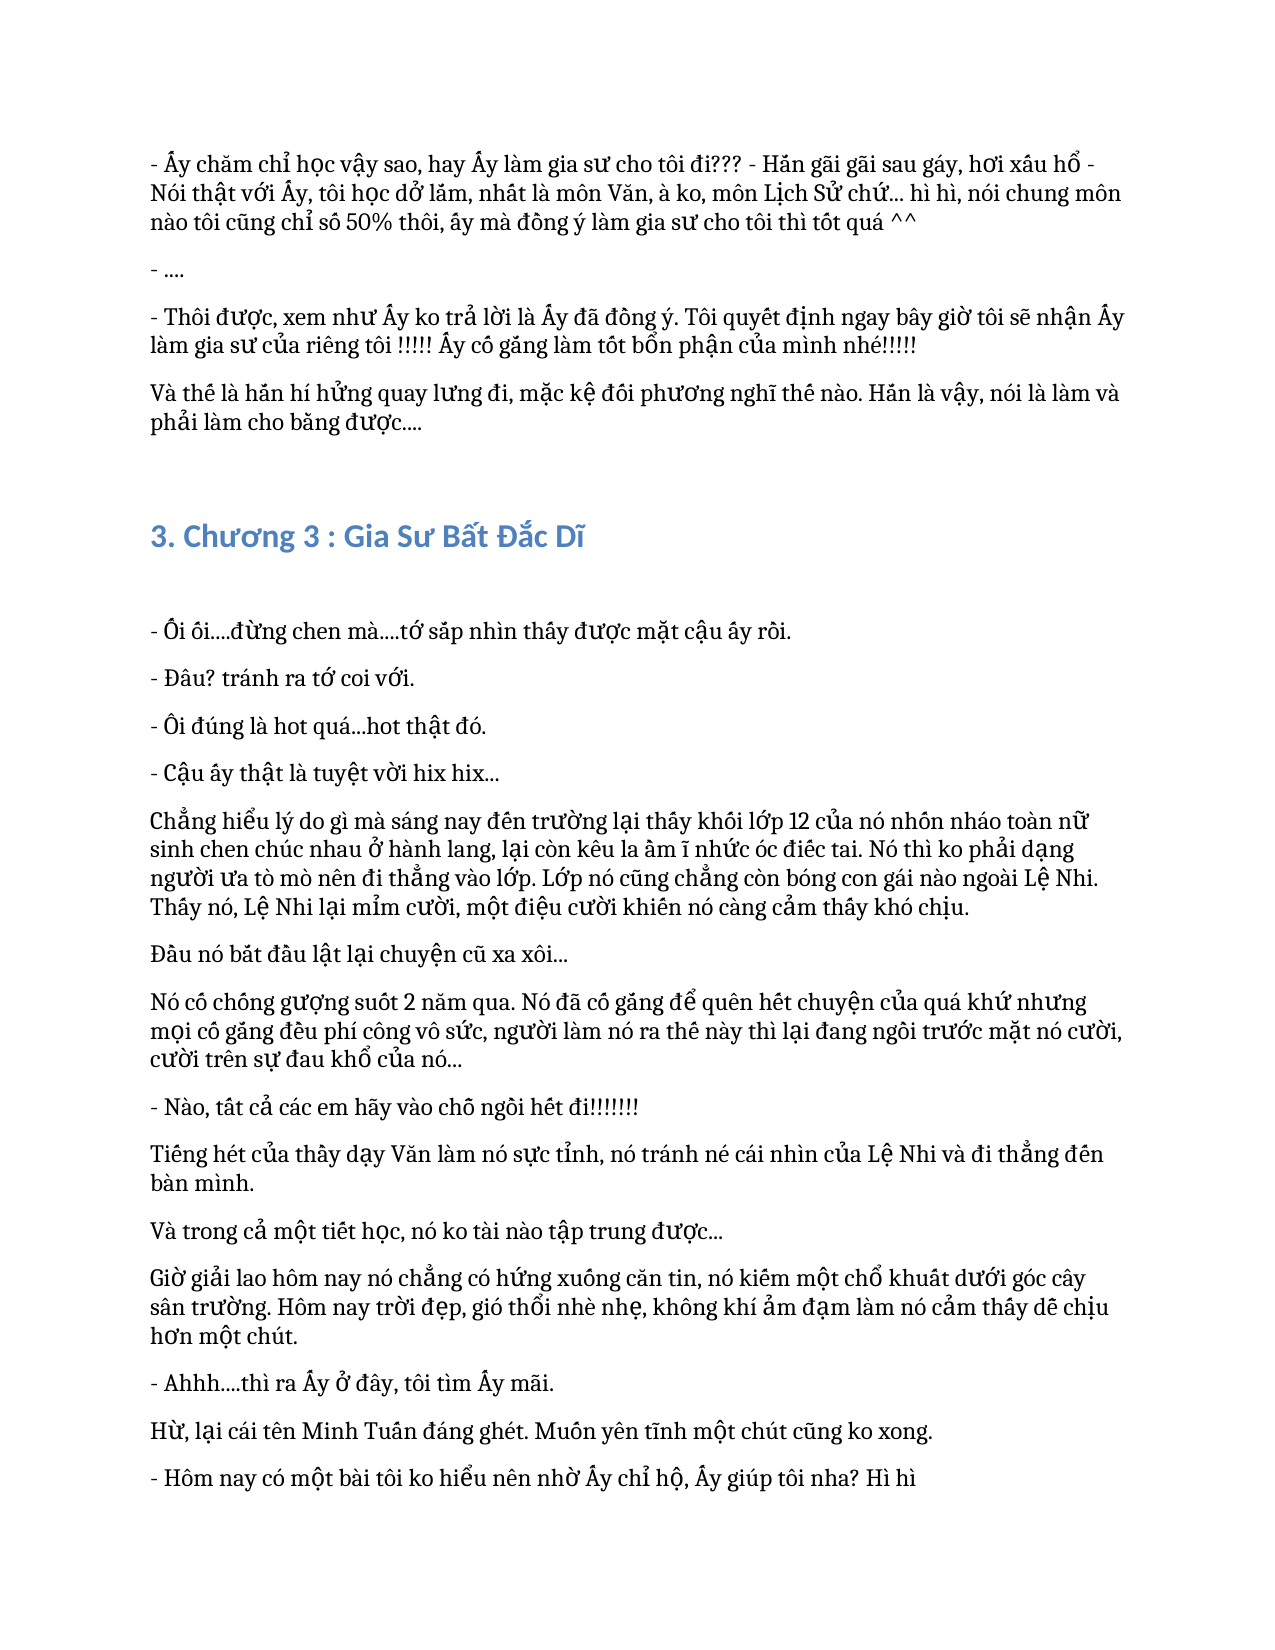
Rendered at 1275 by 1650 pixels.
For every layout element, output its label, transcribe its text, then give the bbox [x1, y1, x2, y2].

text Tiếng hét của thầy dạy Văn làm nó sực tỉnh, nó tránh né cái nhìn của Lệ Nhi và đi thẳng đến bàn mình. [150, 1140, 1125, 1198]
text - Ối ối....đừng chen mà....tớ sắp nhìn thấy được mặt cậu ấy rồi. [150, 559, 1125, 645]
text Đầu nó bắt đầu lật lại chuyện cũ xa xôi... [150, 940, 1125, 969]
text - Thôi được, xem như Ấy ko trả lời là Ấy đã đồng ý. Tôi quyết định ngay bây giờ tôi sẽ nhận Ấy làm gia sư của riêng tôi !!!!! Ấy cố gắng làm tốt bổn phận của mình nhé!!!!! [150, 302, 1125, 360]
text Và thế là hắn hí hửng quay lưng đi, mặc kệ đối phương nghĩ thế nào. Hắn là vậy, nói là làm và phải làm cho bằng được.... [150, 379, 1125, 494]
text Và trong cả một tiết học, nó ko tài nào tập trung được... [150, 1217, 1125, 1245]
text - Ôi đúng là hot quá...hot thật đó. [150, 712, 1125, 740]
text - .... [150, 255, 1125, 284]
text - Ấy chăm chỉ học vậy sao, hay Ấy làm gia sư cho tôi đi??? - Hắn gãi gãi sau gáy, hơi xấu hổ - Nói thật với Ấy, tôi học dở lắm, nhất là môn Văn, à ko, môn Lịch Sử chứ... hì hì, nói chung môn nào tôi cũng chỉ số 50% thôi, ấy mà đồng ý làm gia sư cho tôi thì tốt quá ^^ [150, 150, 1125, 236]
text - Ahhh....thì ra Ấy ở đây, tôi tìm Ấy mãi. [150, 1369, 1125, 1398]
text Chẳng hiểu lý do gì mà sáng nay đến trường lại thấy khối lớp 12 của nó nhốn nháo toàn nữ sinh chen chúc nhau ở hành lang, lại còn kêu la ầm ĩ nhức óc điếc tai. Nó thì ko phải dạng người ưa tò mò nên đi thẳng vào lớp. Lớp nó cũng chẳng còn bóng con gái nào ngoài Lệ Nhi. Thấy nó, Lệ Nhi lại mỉm cười, một điệu cười khiến nó càng cảm thấy khó chịu. [150, 807, 1125, 922]
text Giờ giải lao hôm nay nó chẳng có hứng xuống căn tin, nó kiếm một chổ khuất dưới góc cây sân trường. Hôm nay trời đẹp, gió thổi nhè nhẹ, không khí ảm đạm làm nó cảm thấy dễ chịu hơn một chút. [150, 1264, 1125, 1350]
text Nó cố chống gượng suốt 2 năm qua. Nó đã cố gắng để quên hết chuyện của quá khứ nhưng mọi cố gắng đều phí công vô sức, người làm nó ra thế này thì lại đang ngồi trước mặt nó cười, cười trên sự đau khổ của nó... [150, 988, 1125, 1074]
text Hừ, lại cái tên Minh Tuấn đáng ghét. Muốn yên tĩnh một chút cũng ko xong. [150, 1417, 1125, 1445]
text - Cậu ấy thật là tuyệt vời hix hix... [150, 759, 1125, 788]
subtitle 3. Chương 3 : Gia Sư Bất Đắc Dĩ [150, 514, 1125, 555]
text - Hôm nay có một bài tôi ko hiểu nên nhờ Ấy chỉ hộ, Ấy giúp tôi nha? Hì hì [150, 1464, 1125, 1493]
text - Đâu? tránh ra tớ coi với. [150, 664, 1125, 693]
text - Nào, tất cả các em hãy vào chỗ ngồi hết đi!!!!!!! [150, 1093, 1125, 1122]
